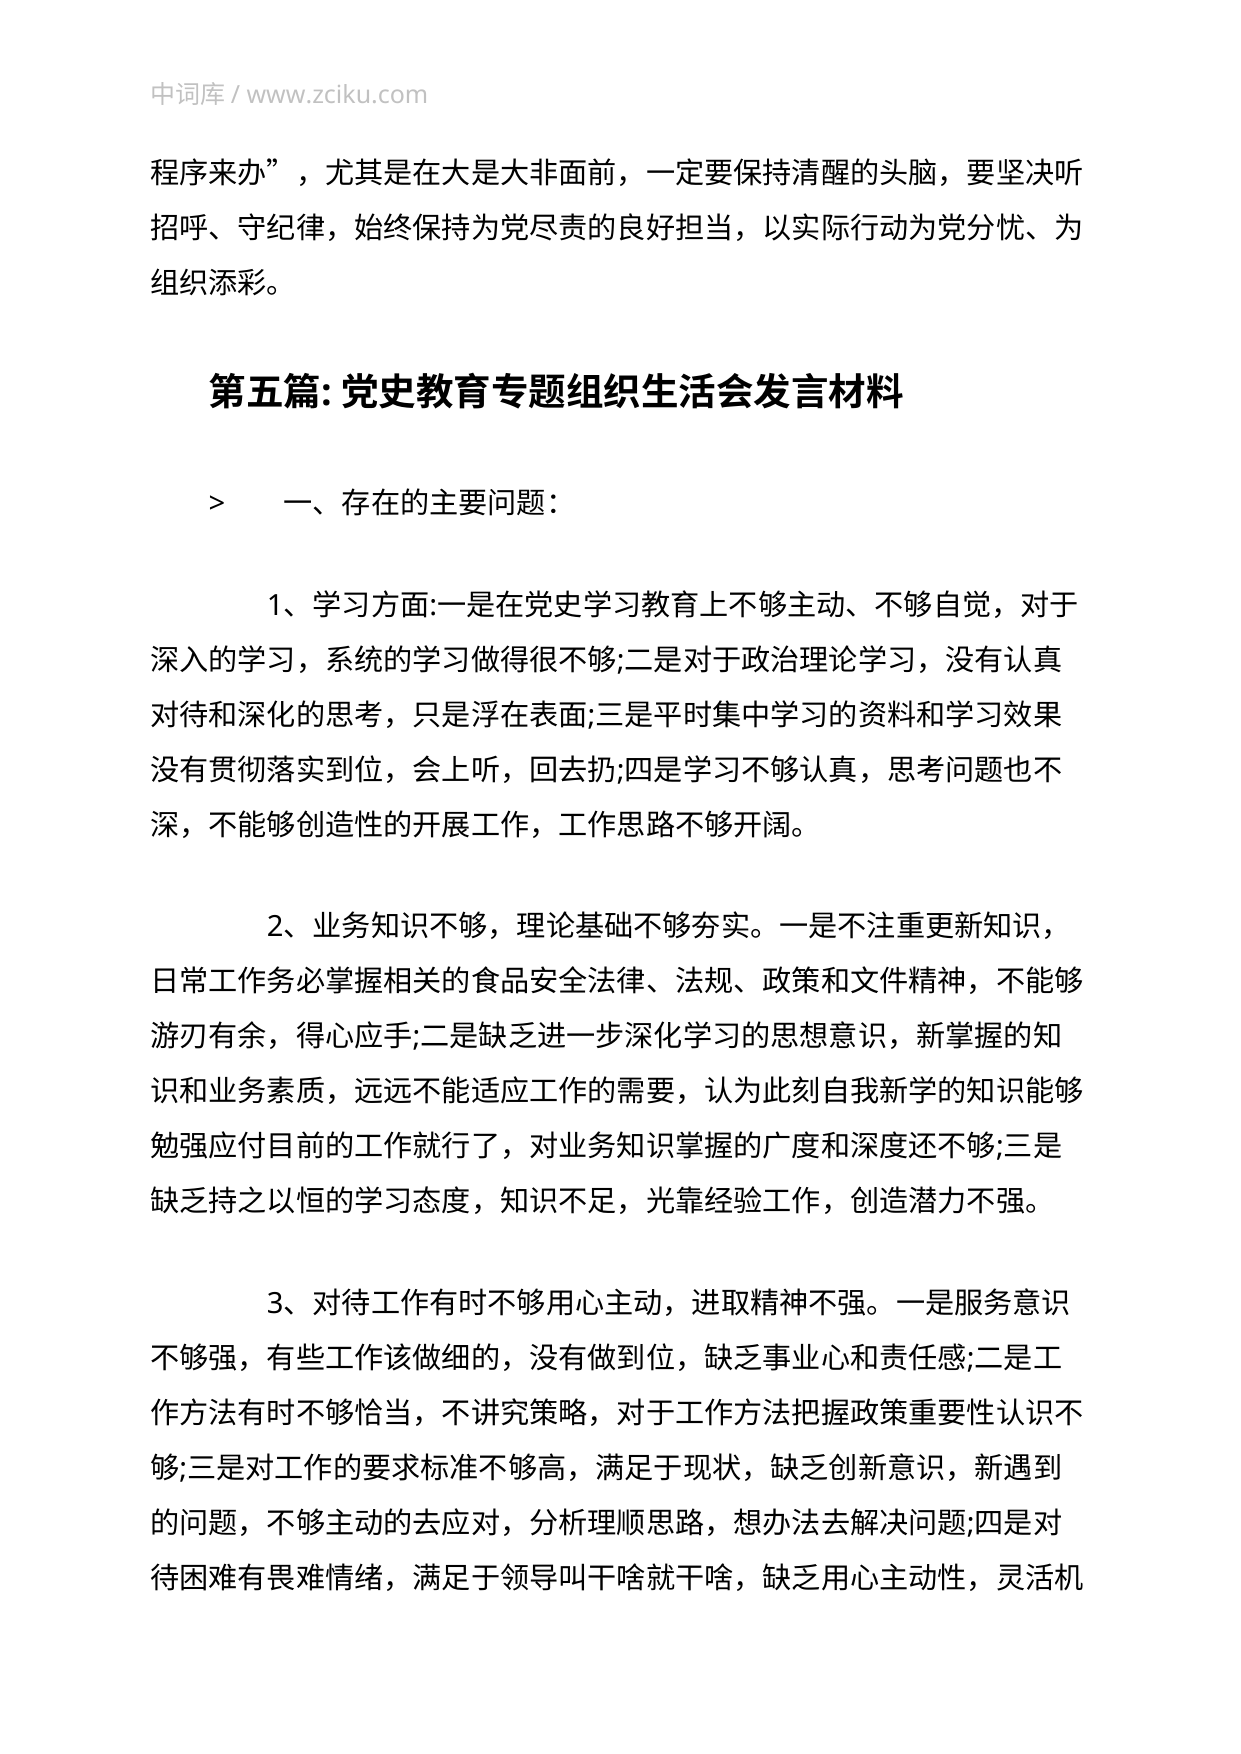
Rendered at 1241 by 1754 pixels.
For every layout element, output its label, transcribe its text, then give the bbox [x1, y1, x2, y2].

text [150, 150, 1090, 302]
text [150, 1279, 1090, 1597]
text 第五篇: 党史教育专题组织生活会发言材料 [150, 362, 1090, 416]
text > 一、存在的主要问题： [150, 479, 1090, 522]
text 2、业务知识不够，理论基础不够夯实。一是不注重更新知识，日常工作务必掌握相关的食品安全法律、法规、政策和文件精神，不能够游刃有余，得心应手;二是缺乏进一步深化学习的思想意识，新掌握的知识和业务素质，远远不能适应工作的需要，认为此刻自我新学的知识能够勉强应付目前的工作就行了，对业务知识掌握的广度和深度还不够;三是缺乏持之以恒的学习态度，知识不足，光靠经验工作，创造潜力不强。 [150, 903, 1090, 1220]
text 1、学习方面:一是在党史学习教育上不够主动、不够自觉，对于深入的学习，系统的学习做得很不够;二是对于政治理论学习，没有认真对待和深化的思考，只是浮在表面;三是平时集中学习的资料和学习效果没有贯彻落实到位，会上听，回去扔;四是学习不够认真，思考问题也不深，不能够创造性的开展工作，工作思路不够开阔。 [150, 581, 1090, 843]
